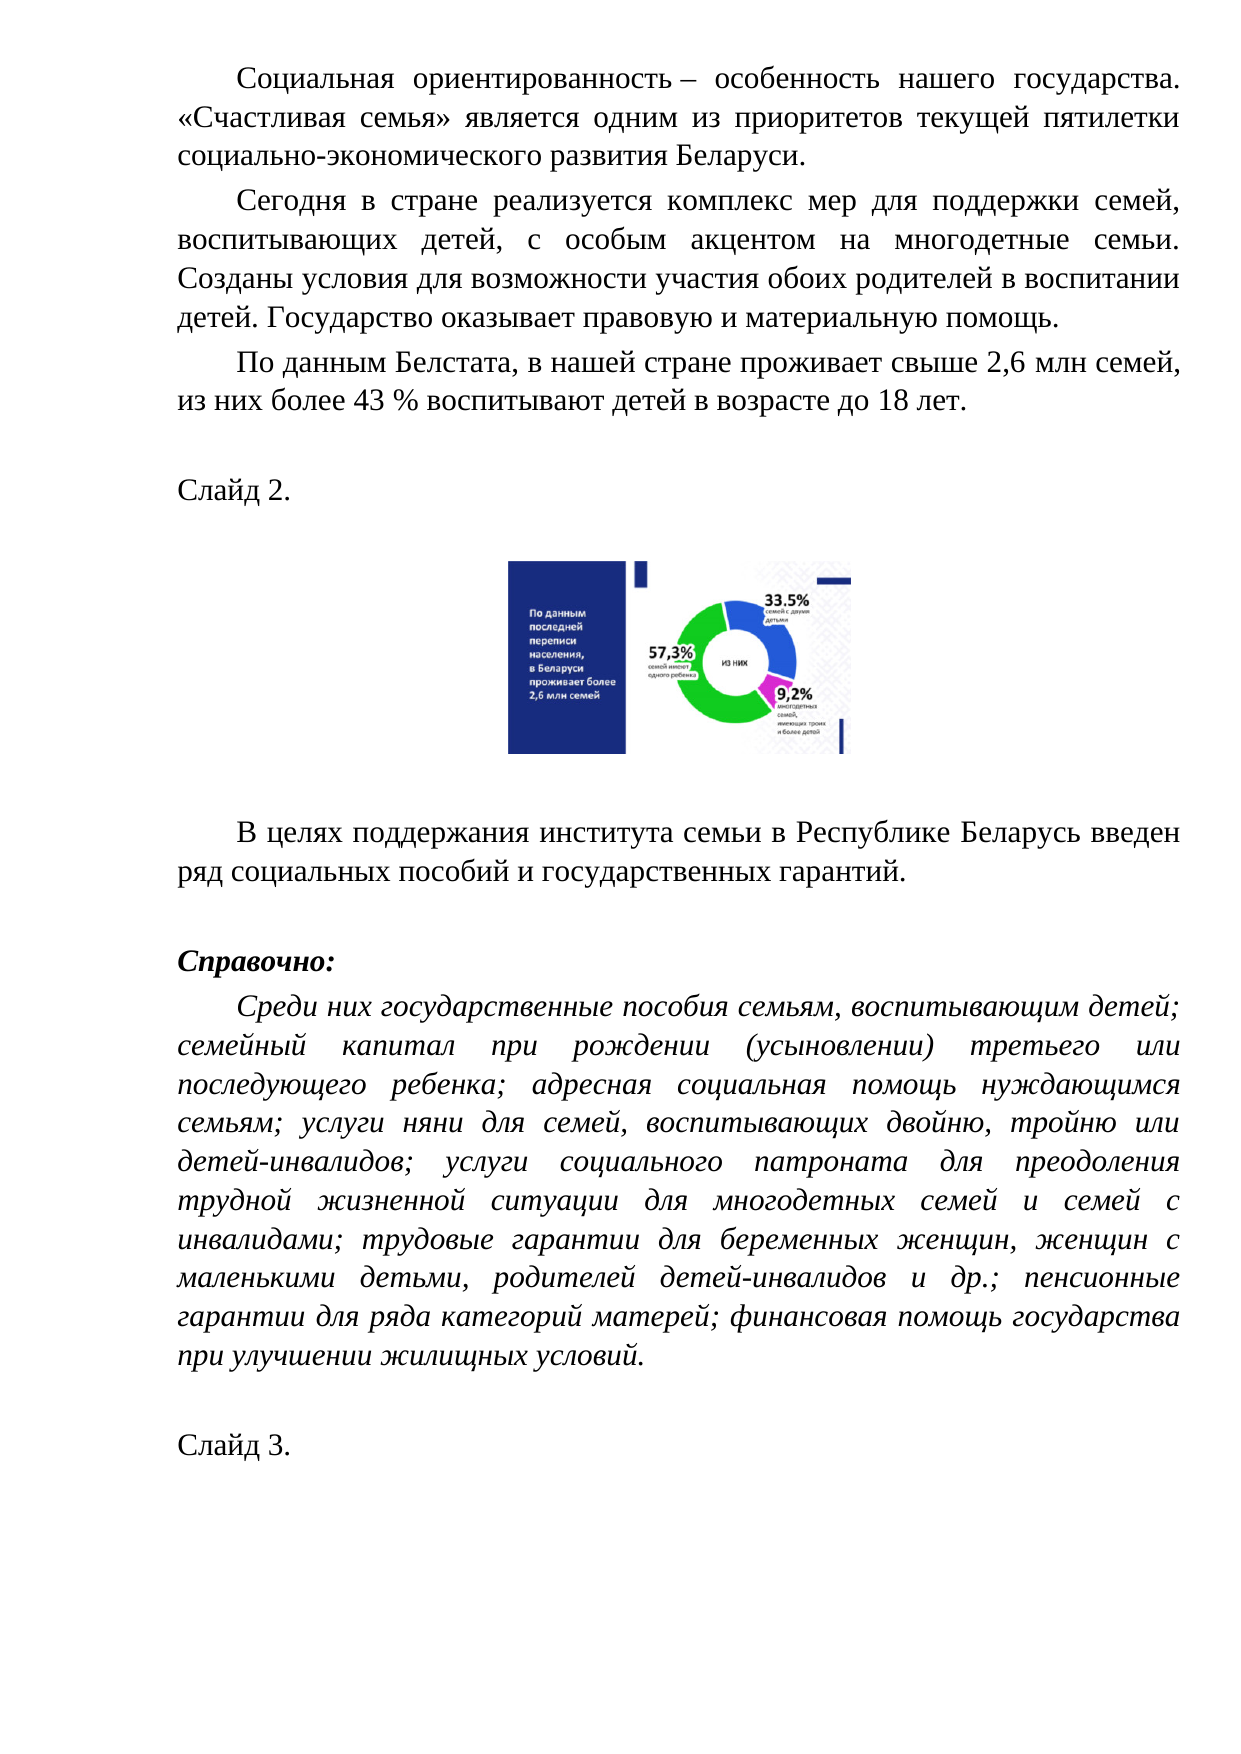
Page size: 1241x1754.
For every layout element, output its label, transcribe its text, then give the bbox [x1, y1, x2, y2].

text Слайд 3. [177, 1426, 1181, 1462]
text Слайд 2. [177, 472, 1181, 507]
text Сегодня в стране реализуется комплекс мер для поддержки семей, воспитывающих детей, с особым акцентом на многодетные семьи. Созданы условия для возможности участия обоих родителей в воспитании детей. Государство оказывает правовую и материальную помощь. [177, 182, 1181, 334]
text В целях поддержания института семьи в Республике Беларусь введен ряд социальных пособий и государственных гарантий. [177, 814, 1181, 888]
text Среди них государственные пособия семьям, воспитывающим детей; семейный капитал при рождении (усыновлении) третьего или последующего ребенка; адресная социальная помощь нуждающимся семьям; услуги няни для семей, воспитывающих двойню, тройню или детей-инвалидов; услуги социального патроната для преодоления трудной жизненной ситуации для многодетных семей и семей с инвалидами; трудовые гарантии для беременных женщин, женщин с маленькими детьми, родителей детей-инвалидов и др.; пенсионные гарантии для ряда категорий матерей; финансовая помощь государства при улучшении жилищных условий. [177, 987, 1181, 1372]
text Социальная ориентированность – особенность нашего государства. «Счастливая семья» является одним из приоритетов текущей пятилетки социально-экономического развития Беларуси. [177, 59, 1181, 172]
picture [508, 561, 851, 754]
text По данным Белстата, в нашей стране проживает свыше 2,6 млн семей, из них более 43 % воспитывают детей в возрасте до 18 лет. [177, 343, 1181, 417]
text Справочно: [177, 942, 1181, 978]
